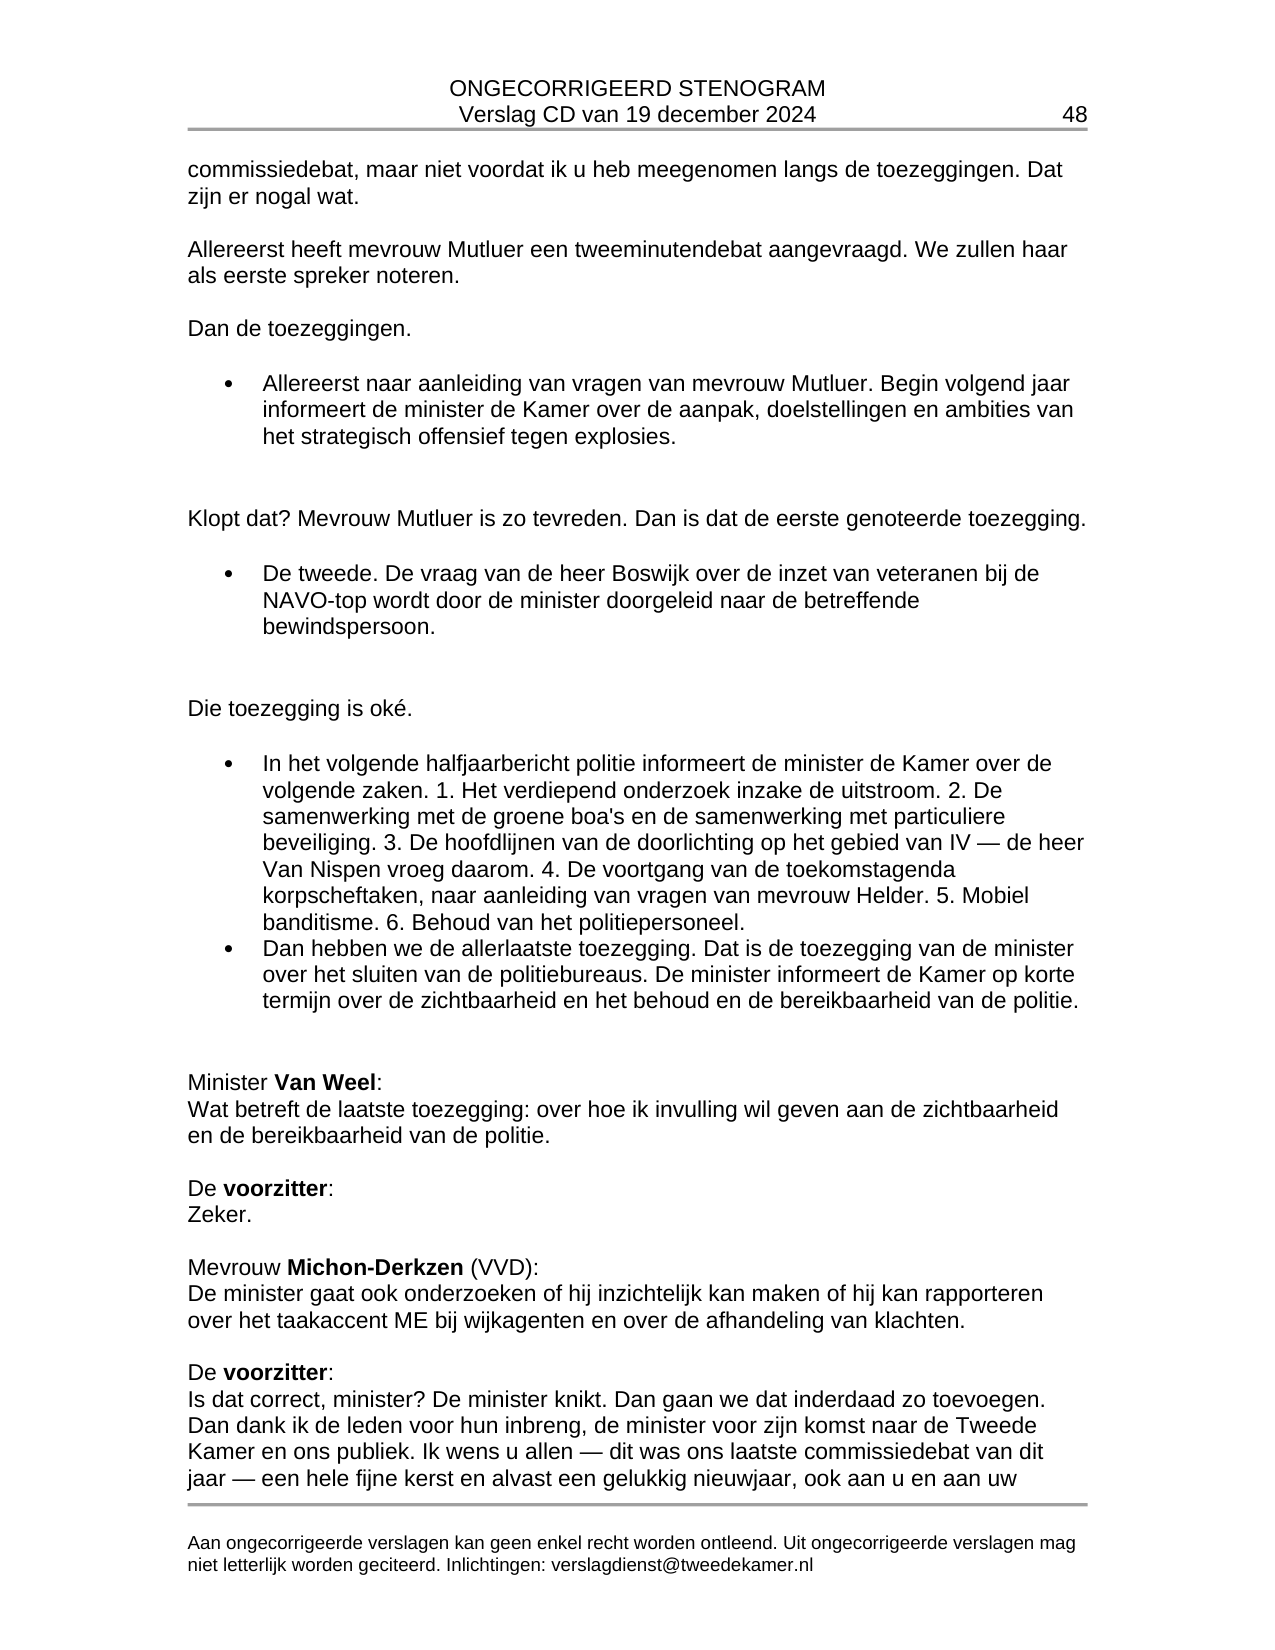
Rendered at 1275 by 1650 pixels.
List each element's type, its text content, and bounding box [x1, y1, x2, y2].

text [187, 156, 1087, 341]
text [187, 1043, 1087, 1491]
text Klopt dat? Mevrouw Mutluer is zo tevreden. Dan is dat de eerste genoteerde toezegging. [187, 478, 1087, 531]
list In het volgende halfjaarbericht politie informeert de minister de Kamer over de volgende zaken. 1. Het verdiepend onderzoek inzake de uitstroom. 2. De samenwerking met de groene boa's en de samenwerking met particuliere beveiliging. 3. De hoofdlijnen van de doorlichting op het gebied van IV — de heer Van Nispen vroeg daarom. 4. De voortgang van de toekomstagenda korpscheftaken, naar aanleiding van vragen van mevrouw Helder. 5. Mobiel banditisme. 6. Behoud van het politiepersoneel. [225, 750, 1087, 935]
list De tweede. De vraag van de heer Boswijk over de inzet van veteranen bij de NAVO-top wordt door de minister doorgeleid naar de betreffende bewindspersoon. [225, 560, 1087, 639]
list Dan hebben we de allerlaatste toezegging. Dat is de toezegging van de minister over het sluiten van de politiebureaus. De minister informeert de Kamer op korte termijn over de zichtbaarheid en het behoud en de bereikbaarheid van de politie. [225, 935, 1087, 1014]
text Die toezegging is oké. [187, 668, 1087, 721]
list Allereerst naar aanleiding van vragen van mevrouw Mutluer. Begin volgend jaar informeert de minister de Kamer over de aanpak, doelstellingen en ambities van het strategisch offensief tegen explosies. [225, 370, 1087, 449]
